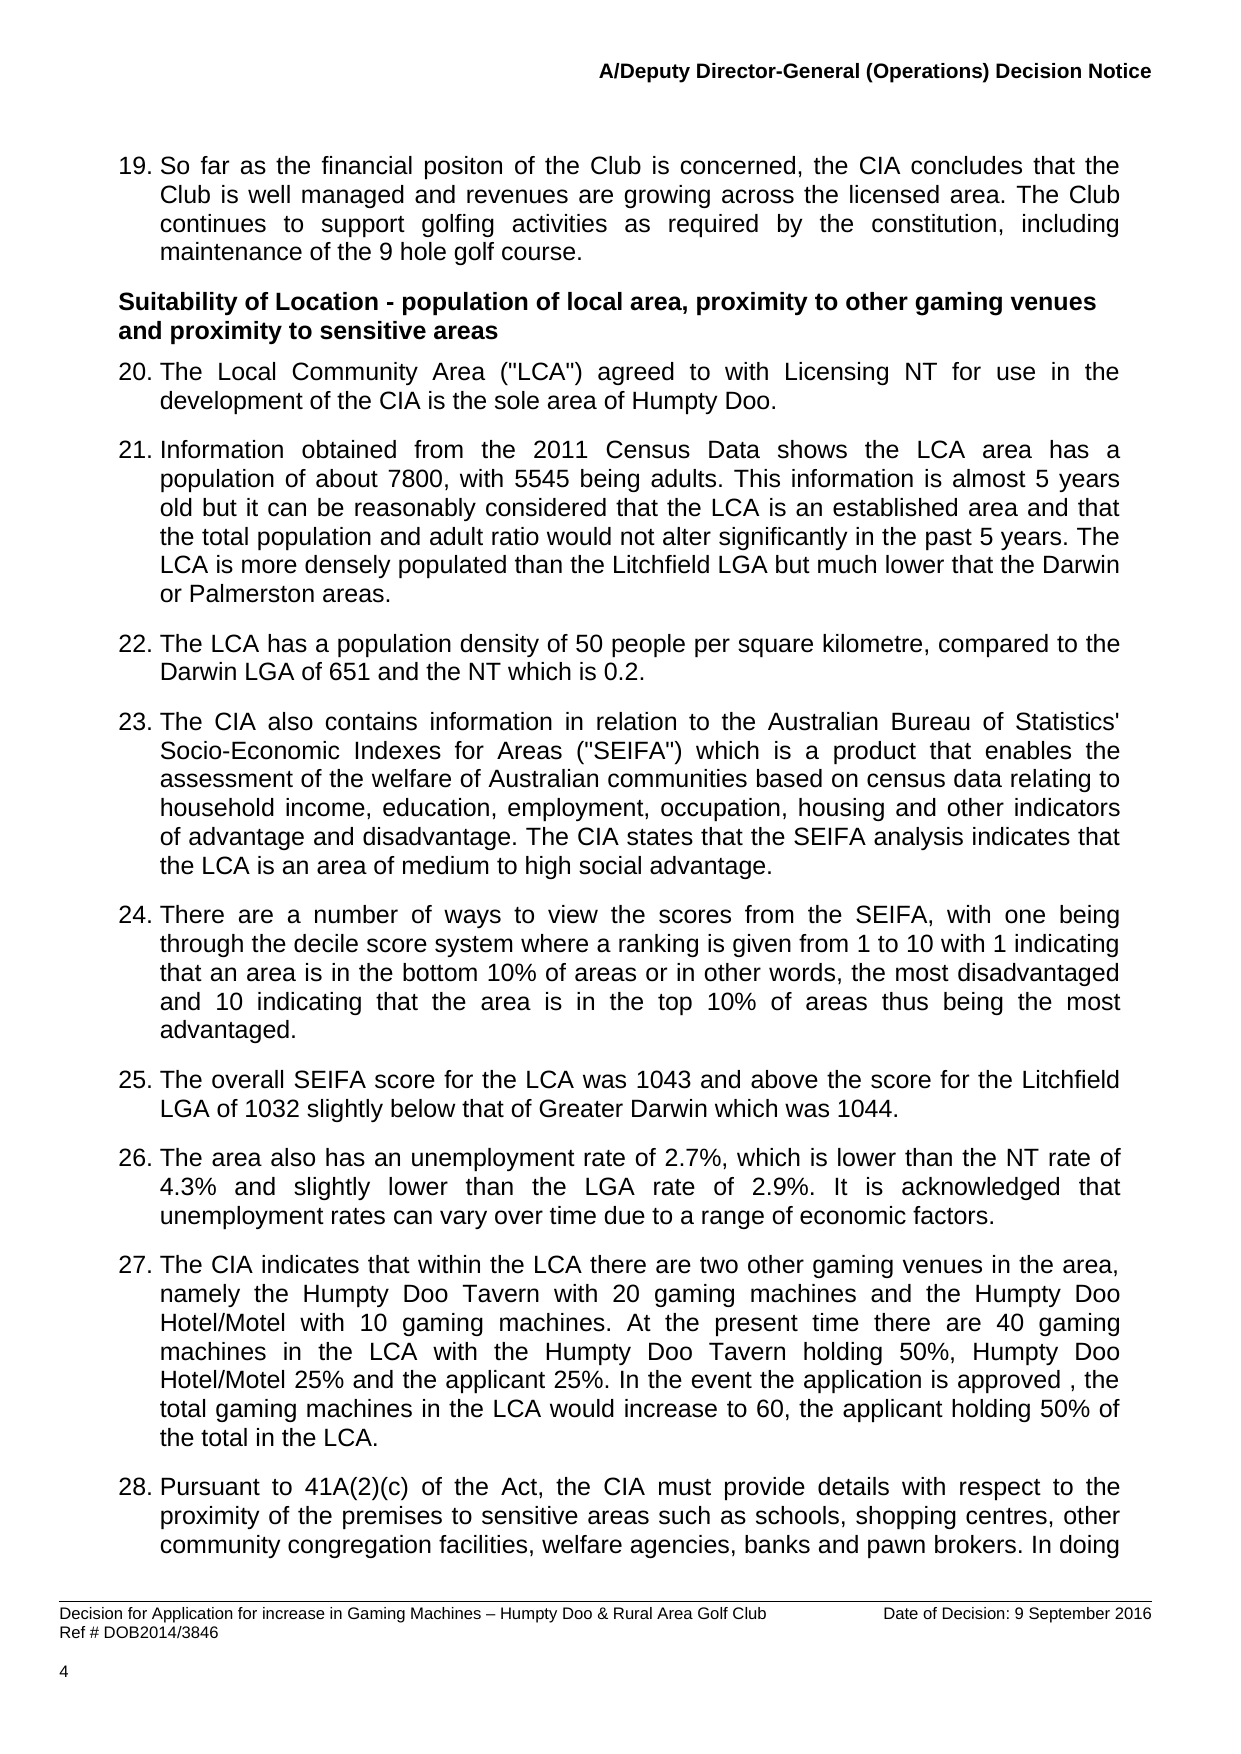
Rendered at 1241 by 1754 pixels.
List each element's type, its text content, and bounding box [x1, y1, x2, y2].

subtitle Suitability of Location - population of local area, proximity to other gaming venues and proximity to sensitive areas [118, 287, 1122, 344]
list The overall SEIFA score for the LCA was 1043 and above the score for the Litchfield LGA of 1032 slightly below that of Greater Darwin which was 1044. [118, 1065, 1122, 1122]
list Information obtained from the 2011 Census Data shows the LCA area has a population of about 7800, with 5545 being adults. This information is almost 5 years old but it can be reasonably considered that the LCA is an established area and that the total population and adult ratio would not alter significantly in the past 5 years. The LCA is more densely populated than the Litchfield LGA but much lower that the Darwin or Palmerston areas. [118, 435, 1122, 608]
list The CIA also contains information in relation to the Australian Bureau of Statistics' Socio-Economic Indexes for Areas ("SEIFA") which is a product that enables the assessment of the welfare of Australian communities based on census data relating to household income, education, employment, occupation, housing and other indicators of advantage and disadvantage. The CIA states that the SEIFA analysis indicates that the LCA is an area of medium to high social advantage. [118, 707, 1122, 879]
list The CIA indicates that within the LCA there are two other gaming venues in the area, namely the Humpty Doo Tavern with 20 gaming machines and the Humpty Doo Hotel/Motel with 10 gaming machines. At the present time there are 40 gaming machines in the LCA with the Humpty Doo Tavern holding 50%, Humpty Doo Hotel/Motel 25% and the applicant 25%. In the event the application is approved , the total gaming machines in the LCA would increase to 60, the applicant holding 50% of the total in the LCA. [118, 1250, 1122, 1451]
list So far as the financial positon of the Club is concerned, the CIA concludes that the Club is well managed and revenues are growing across the licensed area. The Club continues to support golfing activities as required by the constitution, including maintenance of the 9 hole golf course. [118, 151, 1122, 266]
list The LCA has a population density of 50 people per square kilometre, compared to the Darwin LGA of 651 and the NT which is 0.2. [118, 628, 1122, 686]
list The area also has an unemployment rate of 2.7%, which is lower than the NT rate of 4.3% and slightly lower than the LGA rate of 2.9%. It is acknowledged that unemployment rates can vary over time due to a range of economic factors. [118, 1143, 1122, 1229]
list The Local Community Area ("LCA") agreed to with Licensing NT for use in the development of the CIA is the sole area of Humpty Doo. [118, 357, 1122, 414]
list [118, 1472, 1122, 1558]
list There are a number of ways to view the scores from the SEIFA, with one being through the decile score system where a ranking is given from 1 to 10 with 1 indicating that an area is in the bottom 10% of areas or in other words, the most disadvantaged and 10 indicating that the area is in the top 10% of areas thus being the most advantaged. [118, 900, 1122, 1044]
